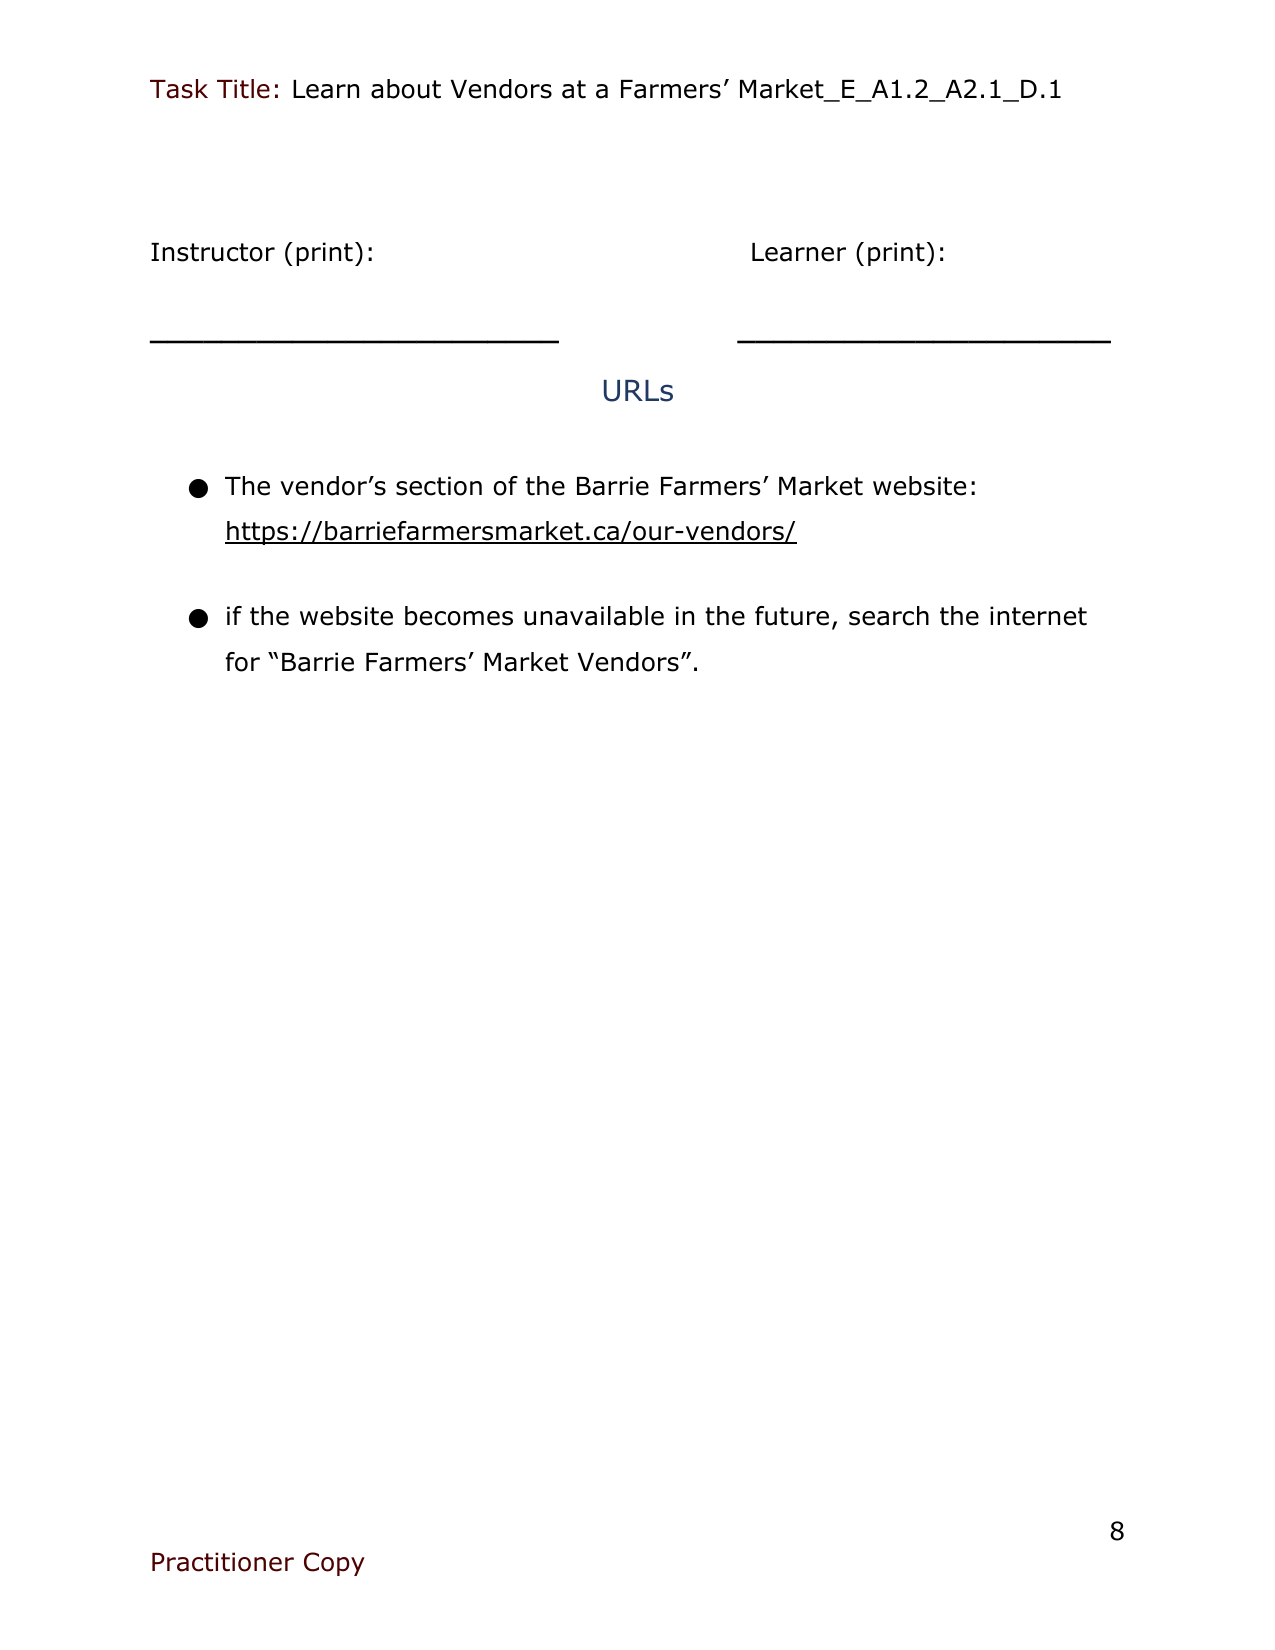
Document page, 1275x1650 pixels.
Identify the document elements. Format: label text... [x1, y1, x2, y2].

subtitle URLs [150, 372, 1125, 407]
text Instructor (print): Learner (print): [150, 205, 1125, 266]
list if the website becomes unavailable in the future, search the internet for “Barrie Farmers’ Market Vendors”. [187, 588, 1125, 676]
text _______________________ _____________________ [150, 291, 1125, 344]
list The vendor’s section of the Barrie Farmers’ Market website: https://barriefarmersmarket.ca/our-vendors/ [187, 458, 1125, 546]
